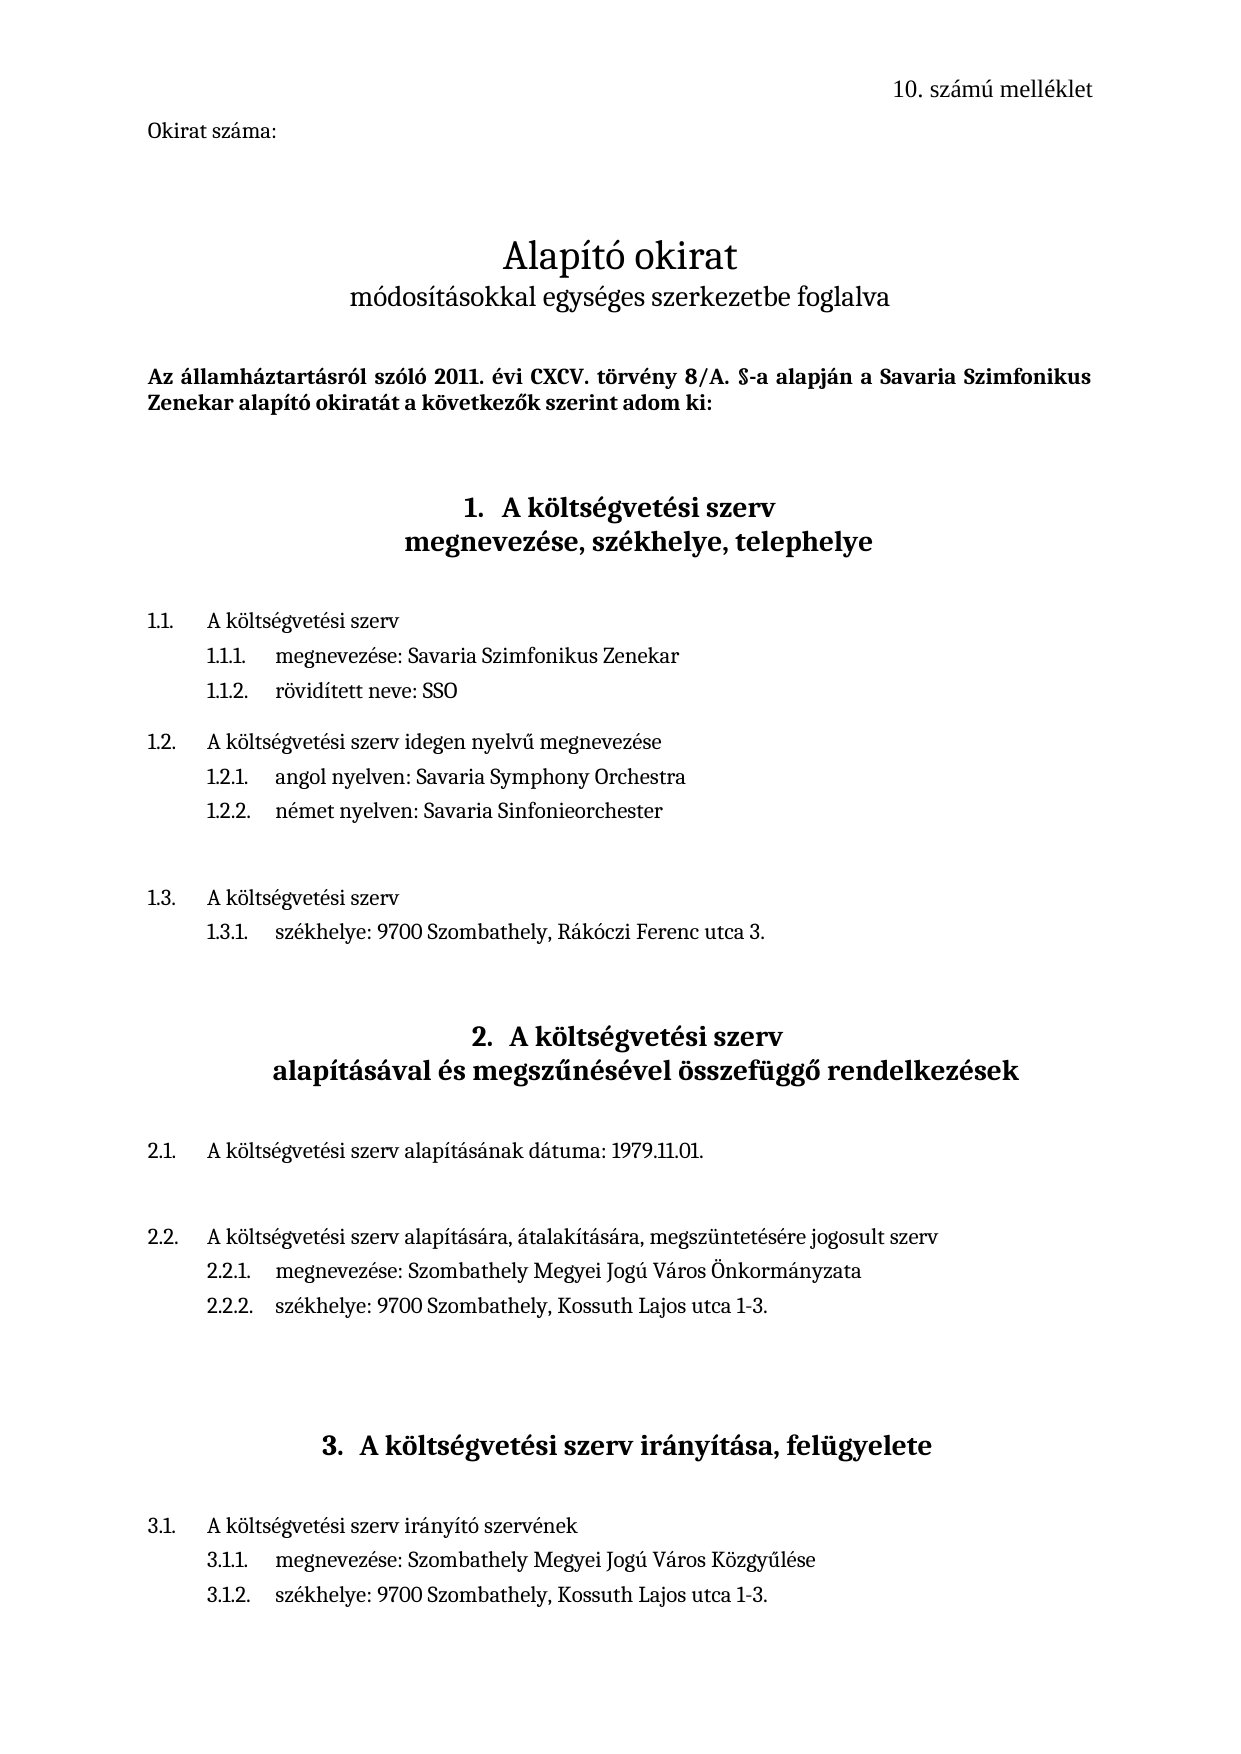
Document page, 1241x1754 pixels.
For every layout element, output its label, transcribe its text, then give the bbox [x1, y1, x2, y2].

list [207, 1582, 1107, 1608]
list A költségvetési szerv megnevezése, székhelye, telephelye [148, 491, 1093, 558]
list megnevezése: Szombathely Megyei Jogú Város Közgyűlése [207, 1547, 1107, 1573]
list A költségvetési szerv alapításával és megszűnésével összefüggő rendelkezések [148, 1020, 1107, 1087]
list A költségvetési szerv alapításának dátuma: 1979.11.01. [148, 1137, 1093, 1164]
list A költségvetési szerv idegen nyelvű megnevezése [148, 729, 1093, 755]
list A költségvetési szerv alapítására, átalakítására, megszüntetésére jogosult szerv [148, 1223, 1093, 1250]
list székhelye: 9700 Szombathely, Rákóczi Ferenc utca 3. [207, 919, 1093, 945]
list A költségvetési szerv irányító szervének [148, 1512, 1093, 1539]
list angol nyelven: Savaria Symphony Orchestra [207, 764, 1093, 790]
text Okirat száma: [148, 118, 1092, 144]
list székhelye: 9700 Szombathely, Kossuth Lajos utca 1-3. [207, 1293, 1107, 1319]
list rövidített neve: SSO [207, 678, 1093, 704]
list A költségvetési szerv [148, 884, 1093, 911]
text Az államháztartásról szóló 2011. évi CXCV. törvény 8/A. §-a alapján a Savaria Szimfonikus Zenekar alapító okiratát a következők szerint adom ki: [148, 363, 1092, 416]
list megnevezése: Szombathely Megyei Jogú Város Önkormányzata [207, 1258, 1092, 1284]
list megnevezése: Savaria Szimfonikus Zenekar [207, 643, 1093, 669]
list A költségvetési szerv [148, 608, 1093, 634]
list német nyelven: Savaria Sinfonieorchester [207, 798, 1093, 825]
text Alapító okirat módosításokkal egységes szerkezetbe foglalva [148, 232, 1092, 313]
list A költségvetési szerv irányítása, felügyelete [148, 1429, 1107, 1462]
